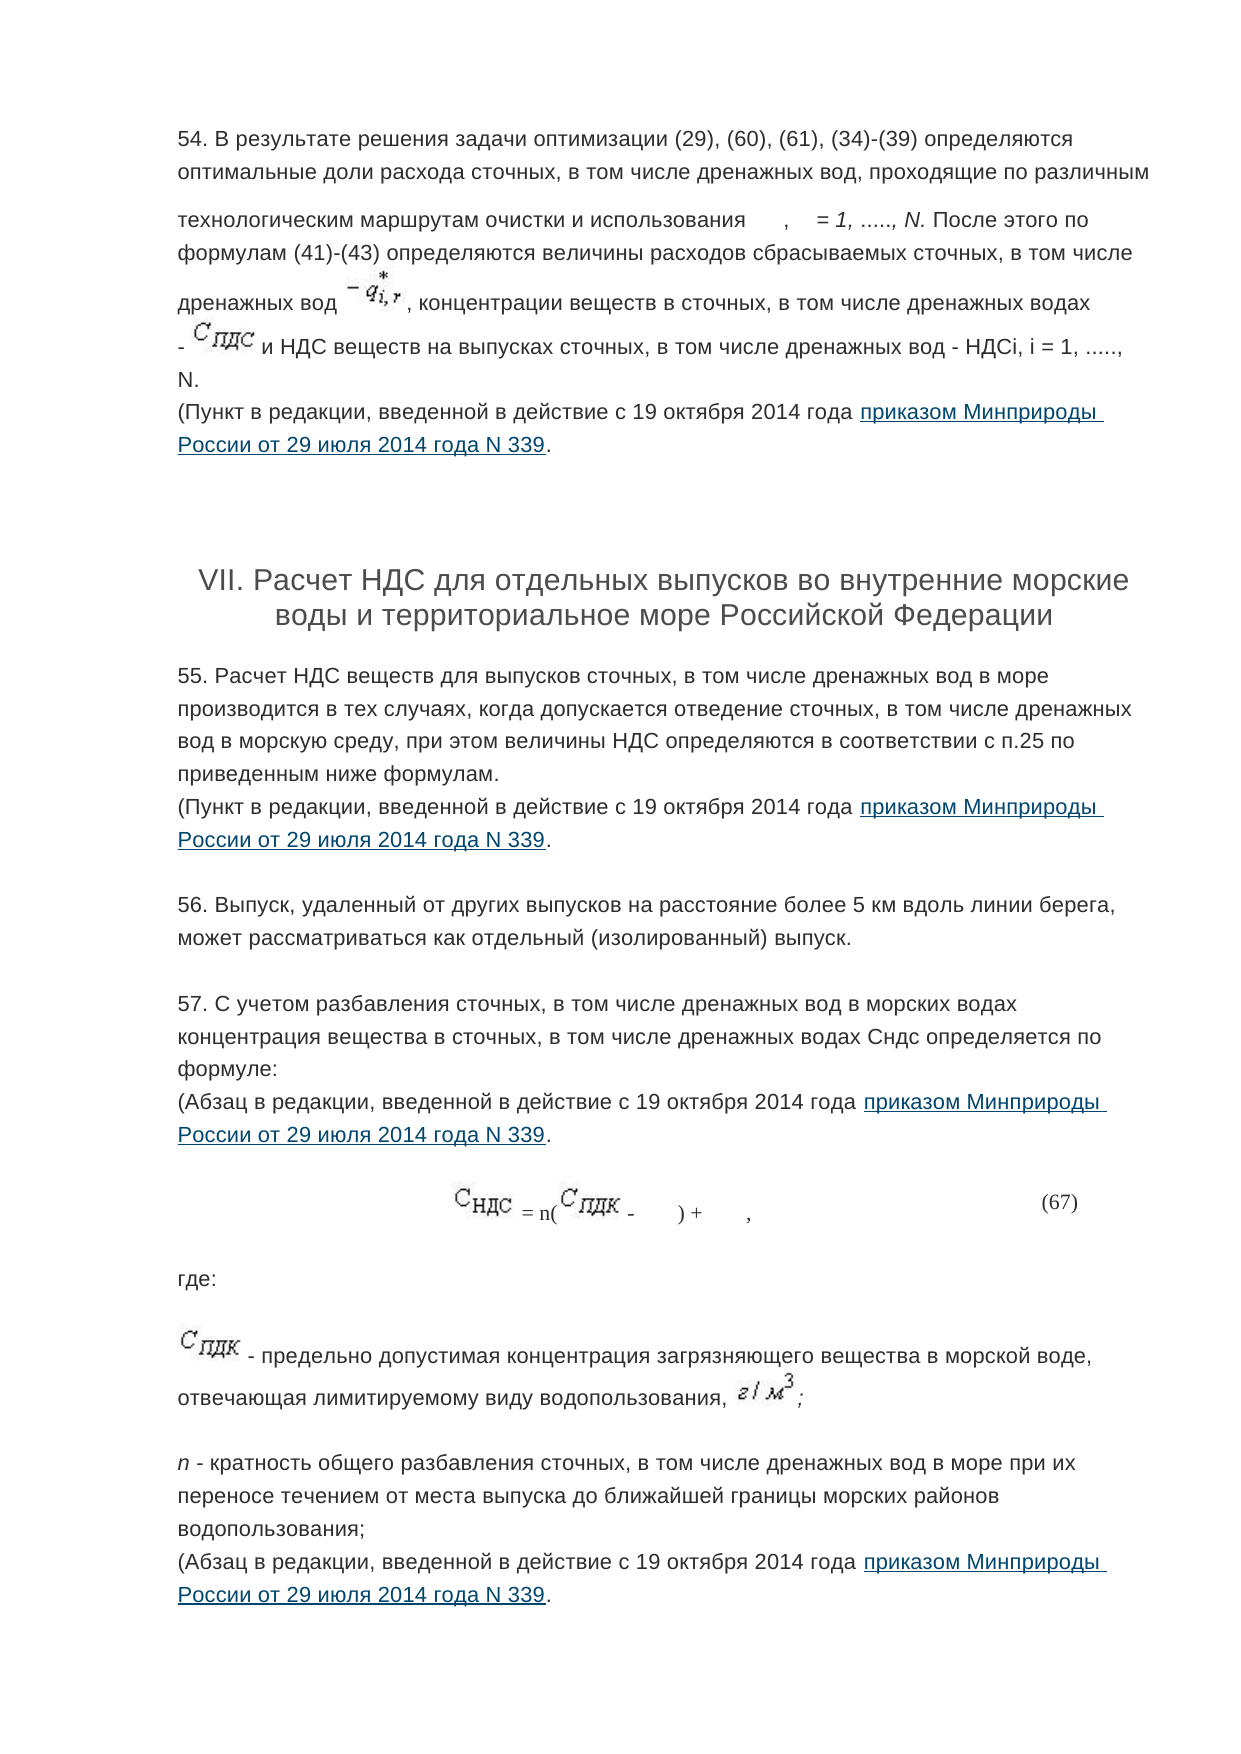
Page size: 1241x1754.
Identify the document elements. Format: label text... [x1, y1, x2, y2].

text 54. В результате решения задачи оптимизации (29), (60), (61), (34)-(39) определяются оптимальные доли расхода сточных, в том числе дренажных вод, проходящие по различным технологическим маршрутам очистки и использования , = 1, ....., N. После этого по формулам (41)-(43) определяются величины расходов сбрасываемых сточных, в том числе дренажных вод , концентрации веществ в сточных, в том числе дренажных водах - и НДС веществ на выпусках сточных, в том числе дренажных вод - НДСi, i = 1, ....., N. (Пункт в редакции, введенной в действие с 19 октября 2014 года приказом Минприроды России от 29 июля 2014 года N 339. [177, 118, 1152, 523]
picture [191, 315, 255, 355]
table_cell (67) [1026, 1182, 1152, 1226]
table_cell = n( - ) + , [177, 1182, 1026, 1226]
picture [177, 1323, 242, 1363]
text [177, 1226, 1152, 1607]
picture [734, 1367, 798, 1406]
text 57. С учетом разбавления сточных, в том числе дренажных вод в морских водах концентрация вещества в сточных, в том числе дренажных водах Сндс определяется по формуле: (Абзац в редакции, введенной в действие с 19 октября 2014 года приказом Минприроды России от 29 июля 2014 года N 339. [177, 983, 1152, 1180]
picture [557, 1181, 622, 1221]
text 55. Расчет НДС веществ для выпусков сточных, в том числе дренажных вод в море производится в тех случаях, когда допускается отведение сточных, в том числе дренажных вод в морскую среду, при этом величины НДС определяются в соответствии с п.25 по приведенным ниже формулам. (Пункт в редакции, введенной в действие с 19 октября 2014 года приказом Минприроды России от 29 июля 2014 года N 339. [177, 655, 1152, 885]
text VII. Расчет НДС для отдельных выпусков во внутренние морские воды и территориальное море Российской Федерации [177, 562, 1152, 632]
text 56. Выпуск, удаленный от других выпусков на расстояние более 5 км вдоль линии берега, может рассматриваться как отдельный (изолированный) выпуск. [177, 885, 1152, 983]
picture [451, 1181, 516, 1221]
picture [343, 265, 407, 311]
